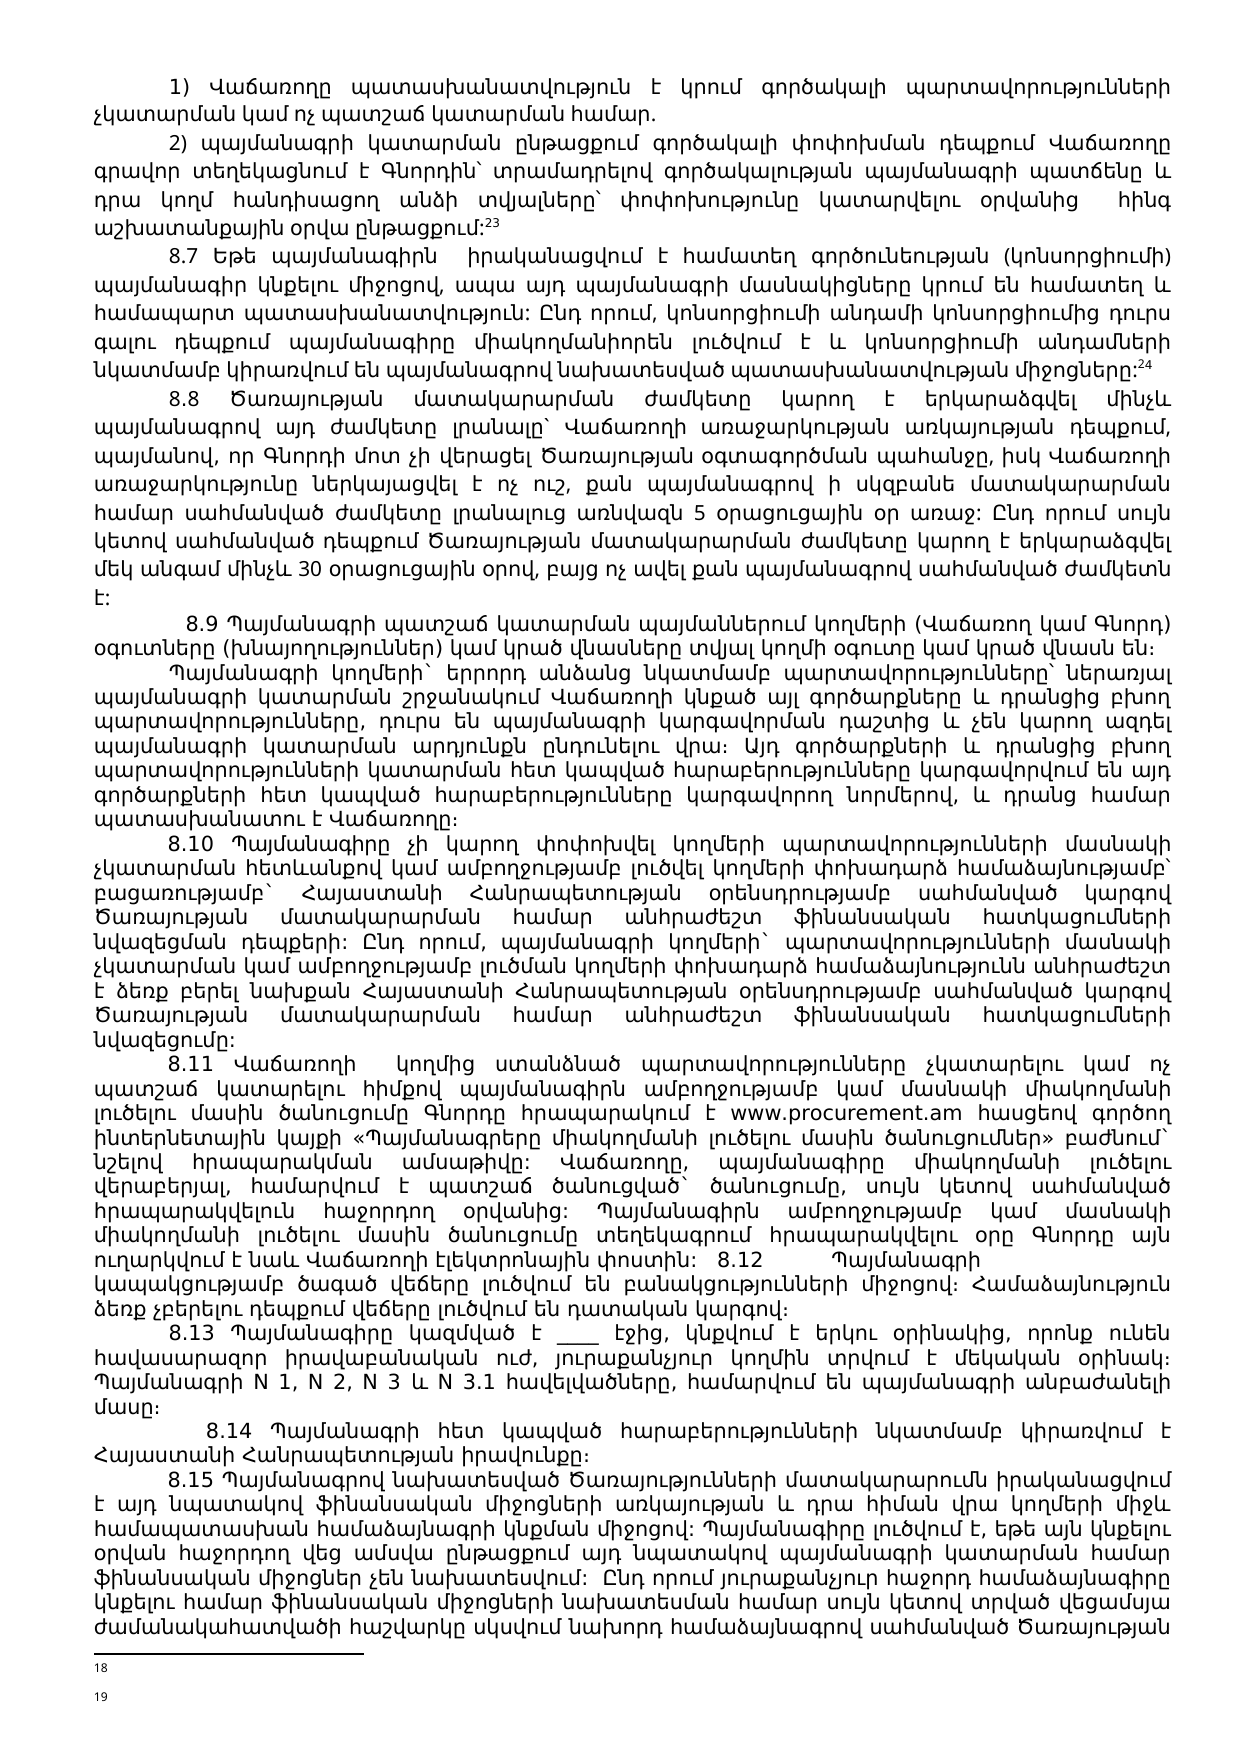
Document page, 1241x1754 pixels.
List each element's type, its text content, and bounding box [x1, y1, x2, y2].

text 8.9 Պայմանագրի պատշաճ կատարման պայմաններում կողմերի (Վաճառող կամ Գնորդ) օգուտները (խնայողություններ) կամ կրած վնասները տվյալ կողմի օգուտը կամ կրած վնասն են։ [94, 611, 1171, 660]
text 8.13 Պայմանագիրը կազմված է ____ էջից, կնքվում է երկու օրինակից, որոնք ունեն հավասարազոր իրավաբանական ուժ, յուրաքանչյուր կողմին տրվում է մեկական օրինակ։ Պայմանագրի N 1, N 2, N 3 և N 3.1 հավելվածները, համարվում են պայմանագրի անբաժանելի մասը։ [94, 1321, 1171, 1419]
text 8.11 Վաճառողի կողմից ստանձնած պարտավորությունները չկատարելու կամ ոչ պատշաճ կատարելու հիմքով պայմանագիրն ամբողջությամբ կամ մասնակի միակողմանի լուծելու մասին ծանուցումը Գնորդը հրապարակում է www.procurement.am հասցեով գործող ինտերնետային կայքի «Պայմանագրերը միակողմանի լուծելու մասին ծանուցումներ» բաժնում` նշելով հրապարակման ամսաթիվը: Վաճառողը, պայմանագիրը միակողմանի լուծելու վերաբերյալ, համարվում է պատշաճ ծանուցված` ծանուցումը, սույն կետով սահմանված հրապարակվելուն հաջորդող օրվանից: Պայմանագիրն ամբողջությամբ կամ մասնակի միակողմանի լուծելու մասին ծանուցումը տեղեկագրում հրապարակվելու օրը Գնորդը այն ուղարկվում է նաև Վաճառողի էլեկտրոնային փոստին: 8.12 Պայմանագրի կապակցությամբ ծագած վեճերը լուծվում են բանակցությունների միջոցով։ Համաձայնություն ձեռք չբերելու դեպքում վեճերը լուծվում են դատական կարգով։ [94, 1052, 1171, 1321]
text Պայմանագրի կողմերի` երրորդ անձանց նկատմամբ պարտավորությունները՝ ներառյալ պայմանագրի կատարման շրջանակում Վաճառողի կնքած այլ գործարքները և դրանցից բխող պարտավորությունները, դուրս են պայմանագրի կարգավորման դաշտից և չեն կարող ազդել պայմանագրի կատարման արդյունքն ընդունելու վրա։ Այդ գործարքների և դրանցից բխող պարտավորությունների կատարման հետ կապված հարաբերությունները կարգավորվում են այդ գործարքների հետ կապված հարաբերությունները կարգավորող նորմերով, և դրանց համար պատասխանատու է Վաճառողը։ [94, 660, 1171, 832]
text 8.7 Եթե պայմանագիրն իրականացվում է համատեղ գործունեության (կոնսորցիումի) պայմանագիր կնքելու միջոցով, ապա այդ պայմանագրի մասնակիցները կրում են համատեղ և համապարտ պատասխանատվություն: Ընդ որում, կոնսորցիումի անդամի կոնսորցիումից դուրս գալու դեպքում պայմանագիրը միակողմանիորեն լուծվում է և կոնսորցիումի անդամների նկատմամբ կիրառվում են պայմանագրով նախատեսված պատասխանատվության միջոցները:24 [94, 242, 1171, 384]
text 8.10 Պայմանագիրը չի կարող փոփոխվել կողմերի պարտավորությունների մասնակի չկատարման հետևանքով կամ ամբողջությամբ լուծվել կողմերի փոխադարձ համաձայնությամբ՝ բացառությամբ` Հայաստանի Հանրապետության օրենսդրությամբ սահմանված կարգով Ծառայության մատակարարման համար անհրաժեշտ ֆինանսական հատկացումների նվազեցման դեպքերի: Ընդ որում, պայմանագրի կողմերի` պարտավորությունների մասնակի չկատարման կամ ամբողջությամբ լուծման կողմերի փոխադարձ համաձայնությունն անհրաժեշտ է ձեռք բերել նախքան Հայաստանի Հանրապետության օրենսդրությամբ սահմանված կարգով Ծառայության մատակարարման համար անհրաժեշտ ֆինանսական հատկացումների նվազեցումը: [94, 832, 1171, 1052]
text 1) Վաճառողը պատասխանատվություն է կրում գործակալի պարտավորությունների չկատարման կամ ոչ պատշաճ կատարման համար. [94, 75, 1171, 128]
text 8.14 Պայմանագրի հետ կապված հարաբերությունների նկատմամբ կիրառվում է Հայաստանի Հանրապետության իրավունքը։ [94, 1419, 1171, 1468]
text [94, 1468, 1171, 1639]
text 8.8 Ծառայության մատակարարման ժամկետը կարող է երկարաձգվել մինչև պայմանագրով այդ ժամկետը լրանալը` Վաճառողի առաջարկության առկայության դեպքում, պայմանով, որ Գնորդի մոտ չի վերացել Ծառայության օգտագործման պահանջը, իսկ Վաճառողի առաջարկությունը ներկայացվել է ոչ ուշ, քան պայմանագրով ի սկզբանե մատակարարման համար սահմանված ժամկետը լրանալուց առնվազն 5 օրացուցային օր առաջ: Ընդ որում սույն կետով սահմանված դեպքում Ծառայության մատակարարման ժամկետը կարող է երկարաձգվել մեկ անգամ մինչև 30 օրացուցային օրով, բայց ոչ ավել քան պայմանագրով սահմանված ժամկետն է: [94, 384, 1171, 611]
text 2) պայմանագրի կատարման ընթացքում գործակալի փոփոխման դեպքում Վաճառողը գրավոր տեղեկացնում է Գնորդին՝ տրամադրելով գործակալության պայմանագրի պատճենը և դրա կողմ հանդիսացող անձի տվյալները՝ փոփոխությունը կատարվելու օրվանից հինգ աշխատանքային օրվա ընթացքում:23 [94, 128, 1171, 242]
